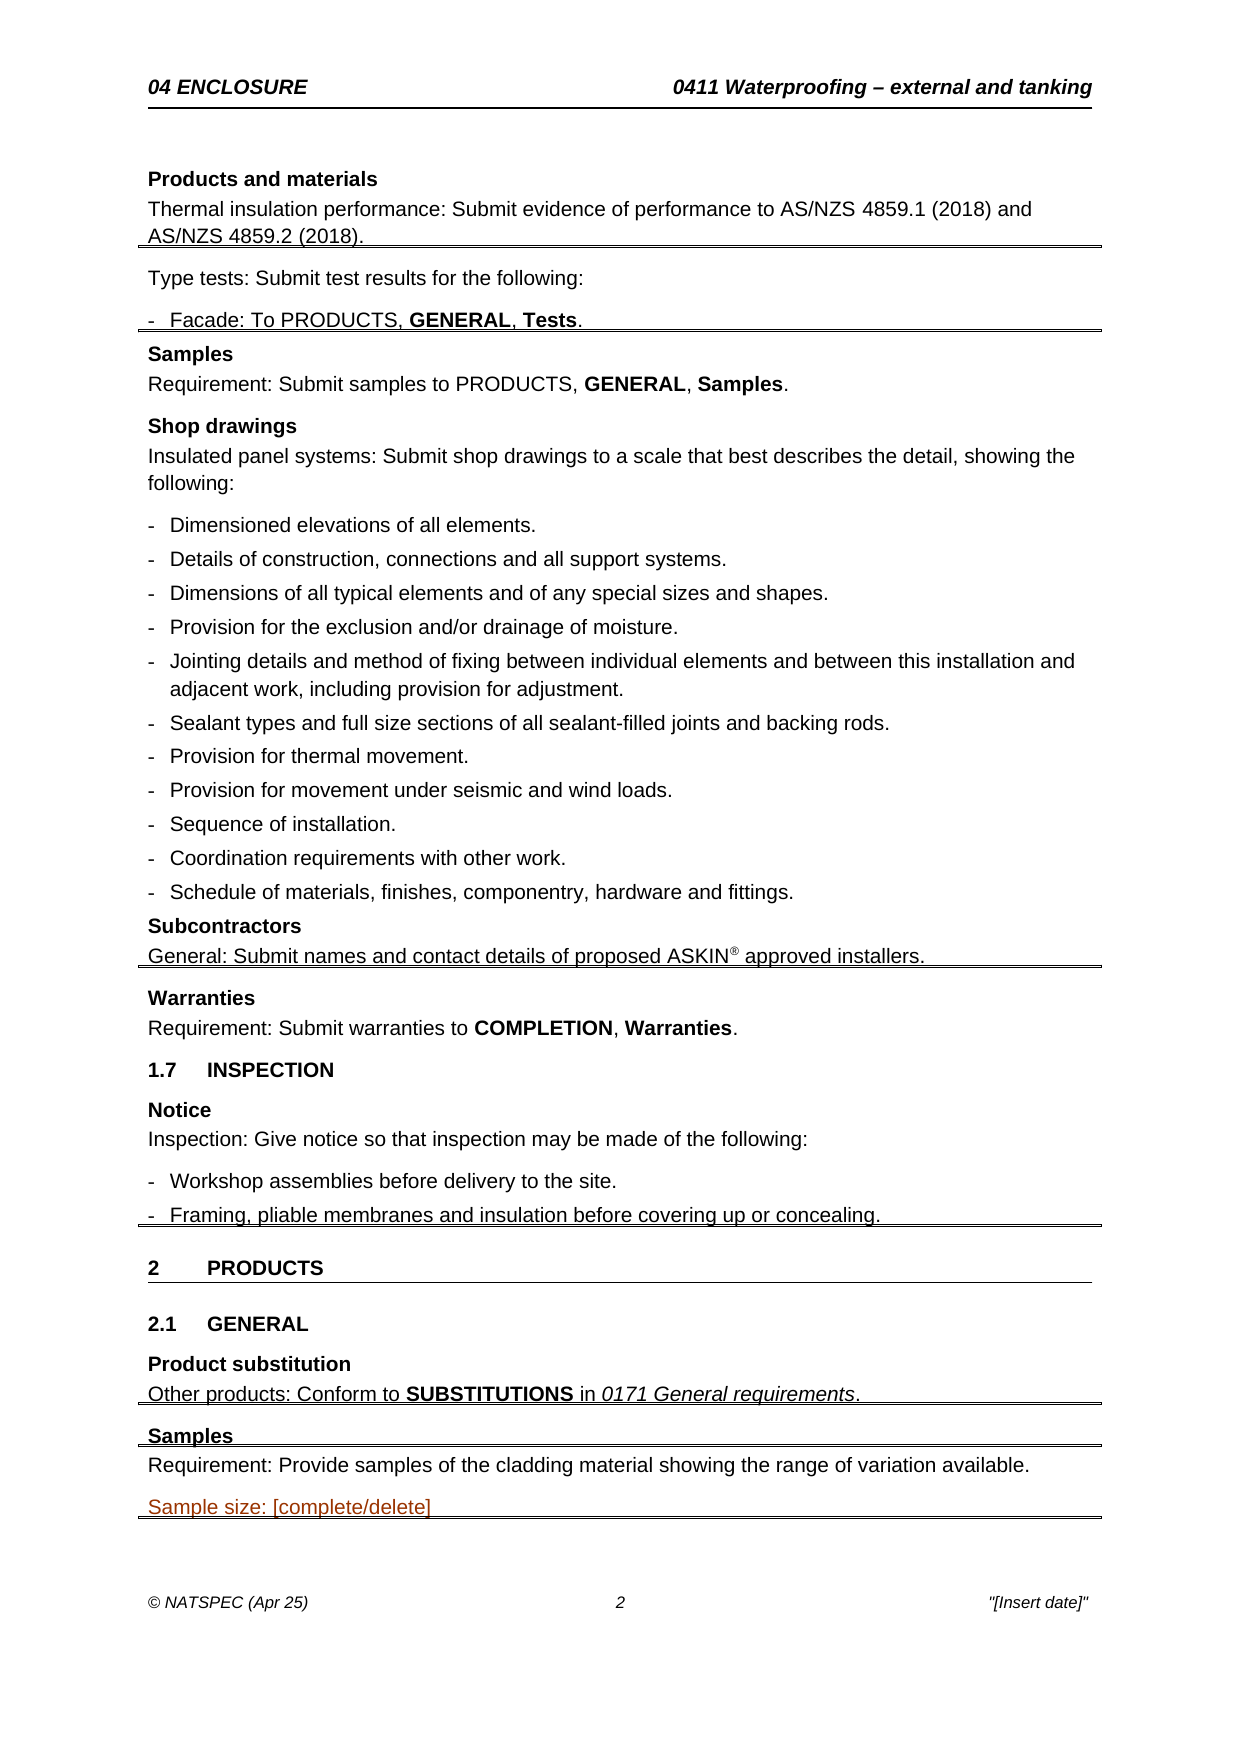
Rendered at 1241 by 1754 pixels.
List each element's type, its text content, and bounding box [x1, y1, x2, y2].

subtitle Product substitution [148, 1352, 1092, 1376]
text Provision for the exclusion and/or drainage of moisture. [148, 615, 1092, 639]
subtitle PRODUCTS [148, 1256, 1092, 1282]
text Sealant types and full size sections of all sealant-filled joints and backing rods. [148, 710, 1092, 734]
text Sequence of installation. [148, 812, 1092, 836]
text Dimensions of all typical elements and of any special sizes and shapes. [148, 581, 1092, 605]
text General: Submit names and contact details of proposed ASKIN® approved installers. [148, 944, 1092, 965]
subtitle Subcontractors [148, 914, 1092, 938]
text Coordination requirements with other work. [148, 846, 1092, 870]
text Framing, pliable membranes and insulation before covering up or concealing. [148, 1203, 1092, 1224]
subtitle Samples [148, 342, 1092, 366]
text Provision for movement under seismic and wind loads. [148, 778, 1092, 802]
text Provision for thermal movement. [148, 744, 1092, 768]
subtitle GENERAL [148, 1312, 1092, 1336]
text Requirement: Submit samples to PRODUCTS, GENERAL, Samples. [148, 372, 1092, 396]
subtitle Shop drawings [148, 414, 1092, 438]
subtitle Samples [148, 1423, 1092, 1444]
text Workshop assemblies before delivery to the site. [148, 1169, 1092, 1193]
text Requirement: Provide samples of the cladding material showing the range of variation available. [148, 1453, 1092, 1477]
subtitle INSPECTION [148, 1057, 1092, 1081]
text Sample size: [148, 1495, 1092, 1516]
text Dimensioned elevations of all elements. [148, 513, 1092, 537]
text Requirement: Submit warranties to COMPLETION, Warranties. [148, 1015, 1092, 1039]
text Schedule of materials, finishes, componentry, hardware and fittings. [148, 880, 1092, 904]
text Inspection: Give notice so that inspection may be made of the following: [148, 1127, 1092, 1151]
text Other products: Conform to SUBSTITUTIONS in 0171 General requirements. [148, 1381, 1092, 1402]
text Details of construction, connections and all support systems. [148, 547, 1092, 571]
subtitle Products and materials [148, 167, 1092, 191]
subtitle Notice [148, 1097, 1092, 1121]
text Facade: To PRODUCTS, GENERAL, Tests. [148, 308, 1092, 329]
text Type tests: Submit test results for the following: [148, 266, 1092, 290]
text Insulated panel systems: Submit shop drawings to a scale that best describes the detail, showing the following: [148, 443, 1092, 495]
subtitle Warranties [148, 986, 1092, 1010]
text Thermal insulation performance: Submit evidence of performance to AS/NZS 4859.1 (2018) and AS/NZS 4859.2 (2018). [148, 197, 1092, 245]
text Jointing details and method of fixing between individual elements and between this installation and adjacent work, including provision for adjustment. [148, 649, 1092, 701]
